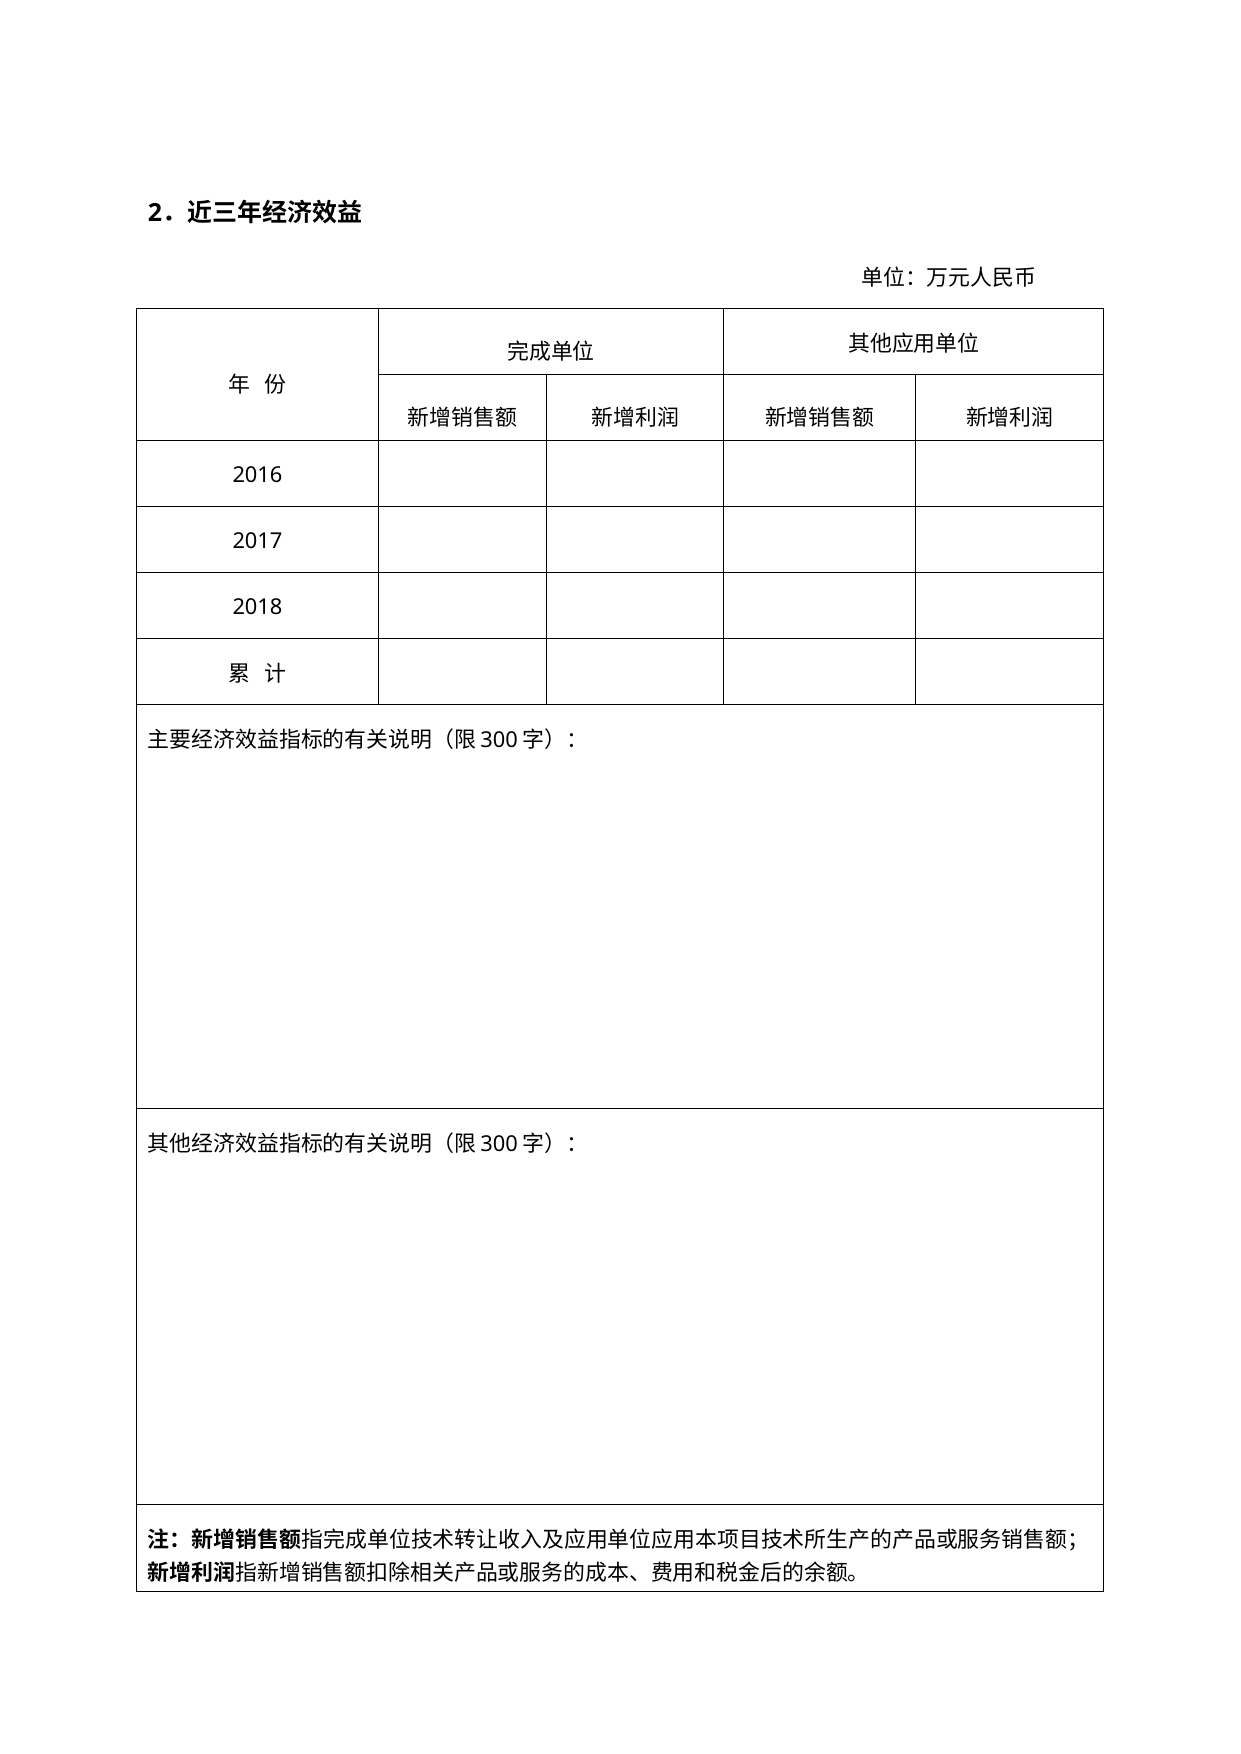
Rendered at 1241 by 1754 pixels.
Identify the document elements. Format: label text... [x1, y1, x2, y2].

table_cell 2016 [137, 441, 378, 506]
table_cell 新增销售额 [379, 375, 546, 440]
table_cell [724, 441, 915, 506]
table_cell [547, 573, 723, 638]
table_cell 新增利润 [916, 375, 1103, 440]
table_header 完成单位 [379, 309, 723, 374]
table_cell 累 计 [137, 639, 378, 704]
table_cell 2018 [137, 573, 378, 638]
table_cell [547, 639, 723, 704]
table_cell [379, 507, 546, 572]
table_cell 新增销售额 [724, 375, 915, 440]
table_cell 主要经济效益指标的有关说明（限300字）： [137, 705, 1103, 1108]
table_cell [724, 573, 915, 638]
text 单位：万元人民币 [148, 259, 1092, 292]
table_cell [379, 441, 546, 506]
table_header 其他应用单位 [724, 309, 1103, 374]
table_cell [547, 441, 723, 506]
table_cell 新增利润 [547, 375, 723, 440]
table_cell [916, 441, 1103, 506]
table_cell [547, 507, 723, 572]
table_cell [379, 639, 546, 704]
table_cell [916, 639, 1103, 704]
text 2．近三年经济效益 [148, 178, 1092, 243]
table_cell [379, 573, 546, 638]
table_cell [724, 507, 915, 572]
table_cell [916, 573, 1103, 638]
table_cell 注：新增销售额指完成单位技术转让收入及应用单位应用本项目技术所生产的产品或服务销售额；新增利润指新增销售额扣除相关产品或服务的成本、费用和税金后的余额。 [137, 1505, 1103, 1591]
table_cell 其他经济效益指标的有关说明（限300字）： [137, 1109, 1103, 1504]
table_cell [724, 639, 915, 704]
table_header 年 份 [137, 309, 378, 440]
table_cell 2017 [137, 507, 378, 572]
table_cell [916, 507, 1103, 572]
